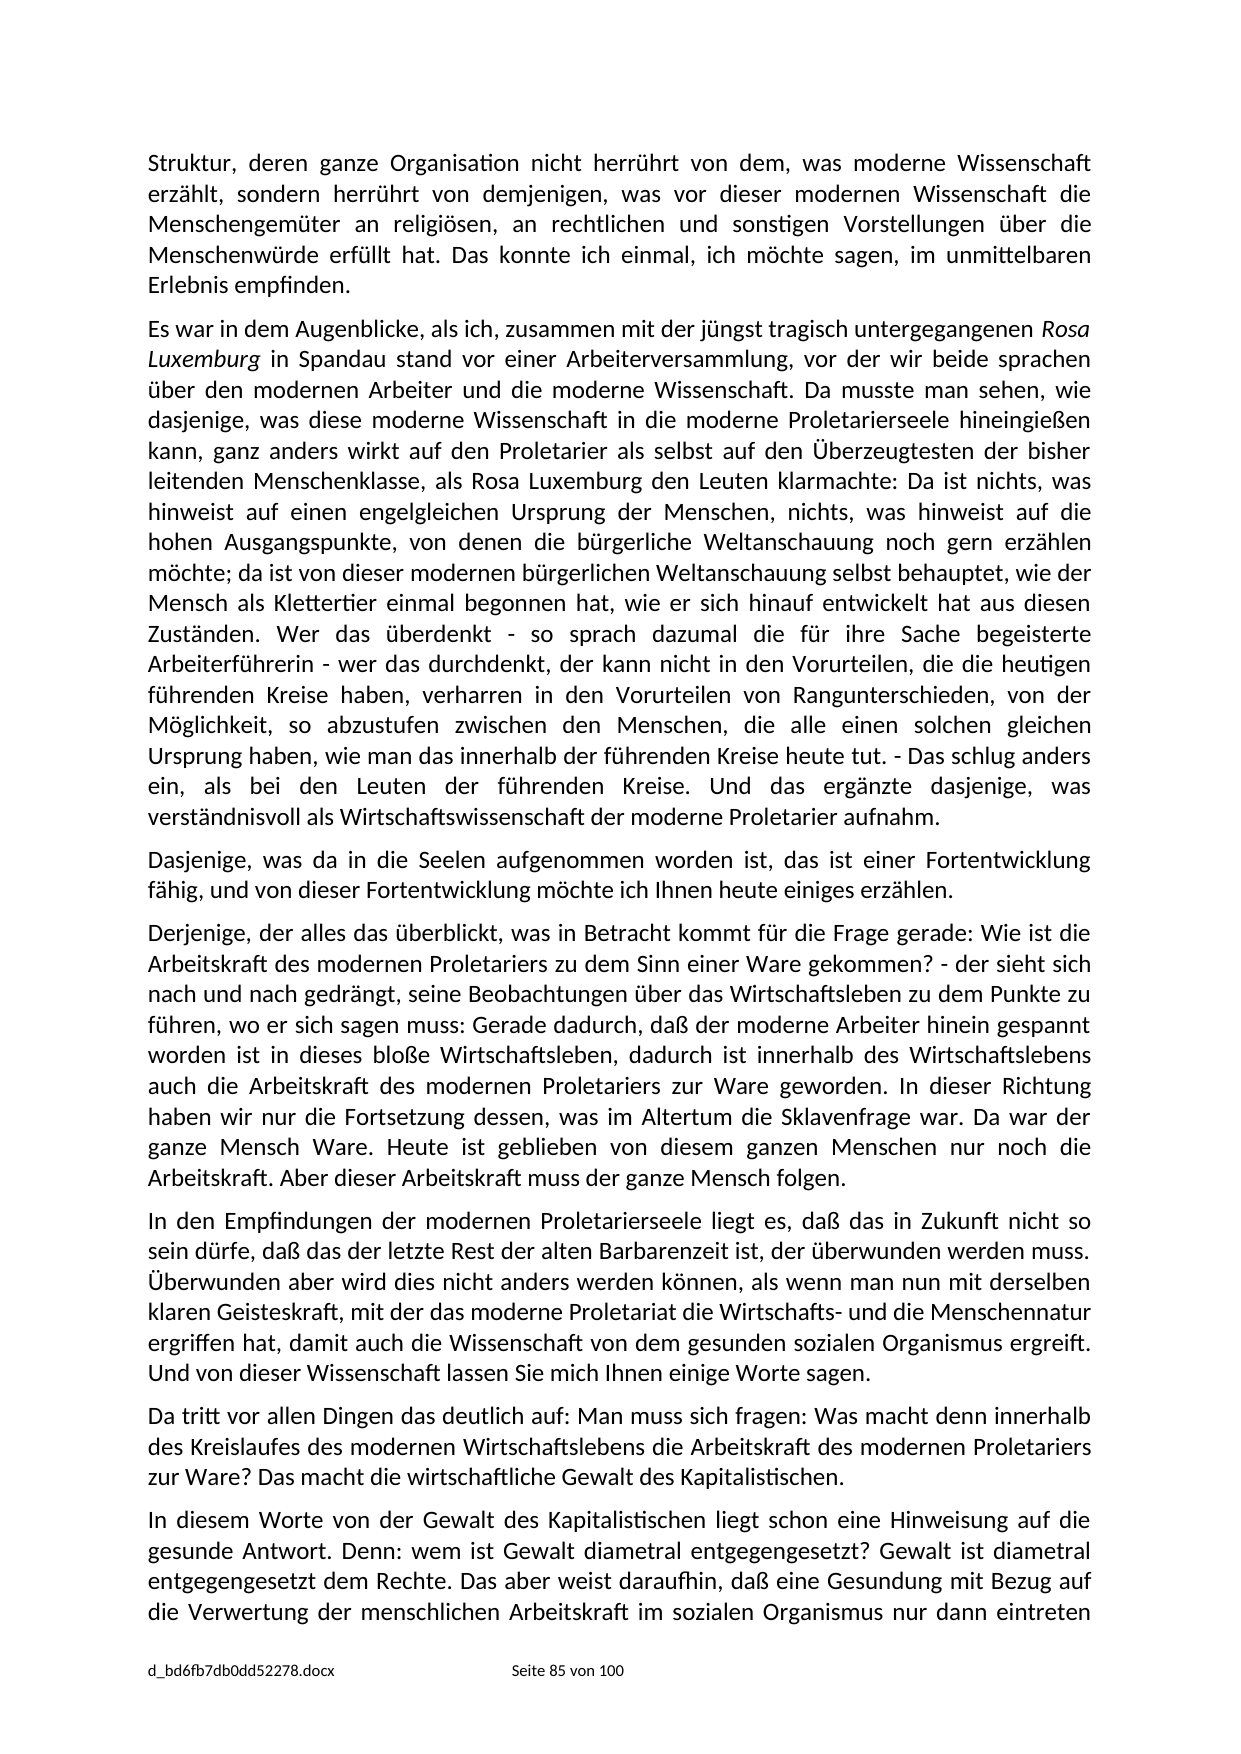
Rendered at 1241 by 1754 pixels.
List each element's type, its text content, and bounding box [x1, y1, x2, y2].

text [148, 148, 1093, 300]
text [148, 1504, 1093, 1627]
text Derjenige, der alles das überblickt, was in Betracht kommt für die Frage gerade: Wie ist die Arbeitskraft des modernen Proletariers zu dem Sinn einer Ware gekommen? - der sieht sich nach und nach gedrängt, seine Beobachtungen über das Wirtschaftsleben zu dem Punkte zu führen, wo er sich sagen muss: Gerade dadurch, daß der moderne Arbeiter hinein gespannt worden ist in dieses bloße Wirtschaftsleben, dadurch ist innerhalb des Wirtschaftslebens auch die Arbeitskraft des modernen Proletariers zur Ware geworden. In dieser Richtung haben wir nur die Fortsetzung dessen, was im Altertum die Sklavenfrage war. Da war der ganze Mensch Ware. Heute ist geblieben von diesem ganzen Menschen nur noch die Arbeitskraft. Aber dieser Arbeitskraft muss der ganze Mensch folgen. [148, 918, 1093, 1192]
text Es war in dem Augenblicke, als ich, zusammen mit der jüngst tragisch untergegangenen Rosa Luxemburg in Spandau stand vor einer Arbeiterversammlung, vor der wir beide sprachen über den modernen Arbeiter und die moderne Wissenschaft. Da musste man sehen, wie dasjenige, was diese moderne Wissenschaft in die moderne Proletarierseele hineingießen kann, ganz anders wirkt auf den Proletarier als selbst auf den Überzeugtesten der bisher leitenden Menschenklasse, als Rosa Luxemburg den Leuten klarmachte: Da ist nichts, was hinweist auf einen engelgleichen Ursprung der Menschen, nichts, was hinweist auf die hohen Ausgangspunkte, von denen die bürgerliche Weltanschauung noch gern erzählen möchte; da ist von dieser modernen bürgerlichen Weltanschauung selbst behauptet, wie der Mensch als Klettertier einmal begonnen hat, wie er sich hinauf entwickelt hat aus diesen Zuständen. Wer das überdenkt - so sprach dazumal die für ihre Sache begeisterte Arbeiterführerin - wer das durchdenkt, der kann nicht in den Vorurteilen, die die heutigen führenden Kreise haben, verharren in den Vorurteilen von Rangunterschieden, von der Möglichkeit, so abzustufen zwischen den Menschen, die alle einen solchen gleichen Ursprung haben, wie man das innerhalb der führenden Kreise heute tut. - Das schlug anders ein, als bei den Leuten der führenden Kreise. Und das ergänzte dasjenige, was verständnisvoll als Wirtschaftswissenschaft der moderne Proletarier aufnahm. [148, 313, 1093, 832]
text In den Empfindungen der modernen Proletarierseele liegt es, daß das in Zukunft nicht so sein dürfe, daß das der letzte Rest der alten Barbarenzeit ist, der überwunden werden muss. Überwunden aber wird dies nicht anders werden können, als wenn man nun mit derselben klaren Geisteskraft, mit der das moderne Proletariat die Wirtschafts- und die Menschennatur ergriffen hat, damit auch die Wissenschaft von dem gesunden sozialen Organismus ergreift. Und von dieser Wissenschaft lassen Sie mich Ihnen einige Worte sagen. [148, 1205, 1093, 1388]
text Da tritt vor allen Dingen das deutlich auf: Man muss sich fragen: Was macht denn innerhalb des Kreislaufes des modernen Wirtschaftslebens die Arbeitskraft des modernen Proletariers zur Ware? Das macht die wirtschaftliche Gewalt des Kapitalistischen. [148, 1400, 1093, 1492]
text Dasjenige, was da in die Seelen aufgenommen worden ist, das ist einer Fortentwicklung fähig, und von dieser Fortentwicklung möchte ich Ihnen heute einiges erzählen. [148, 844, 1093, 905]
